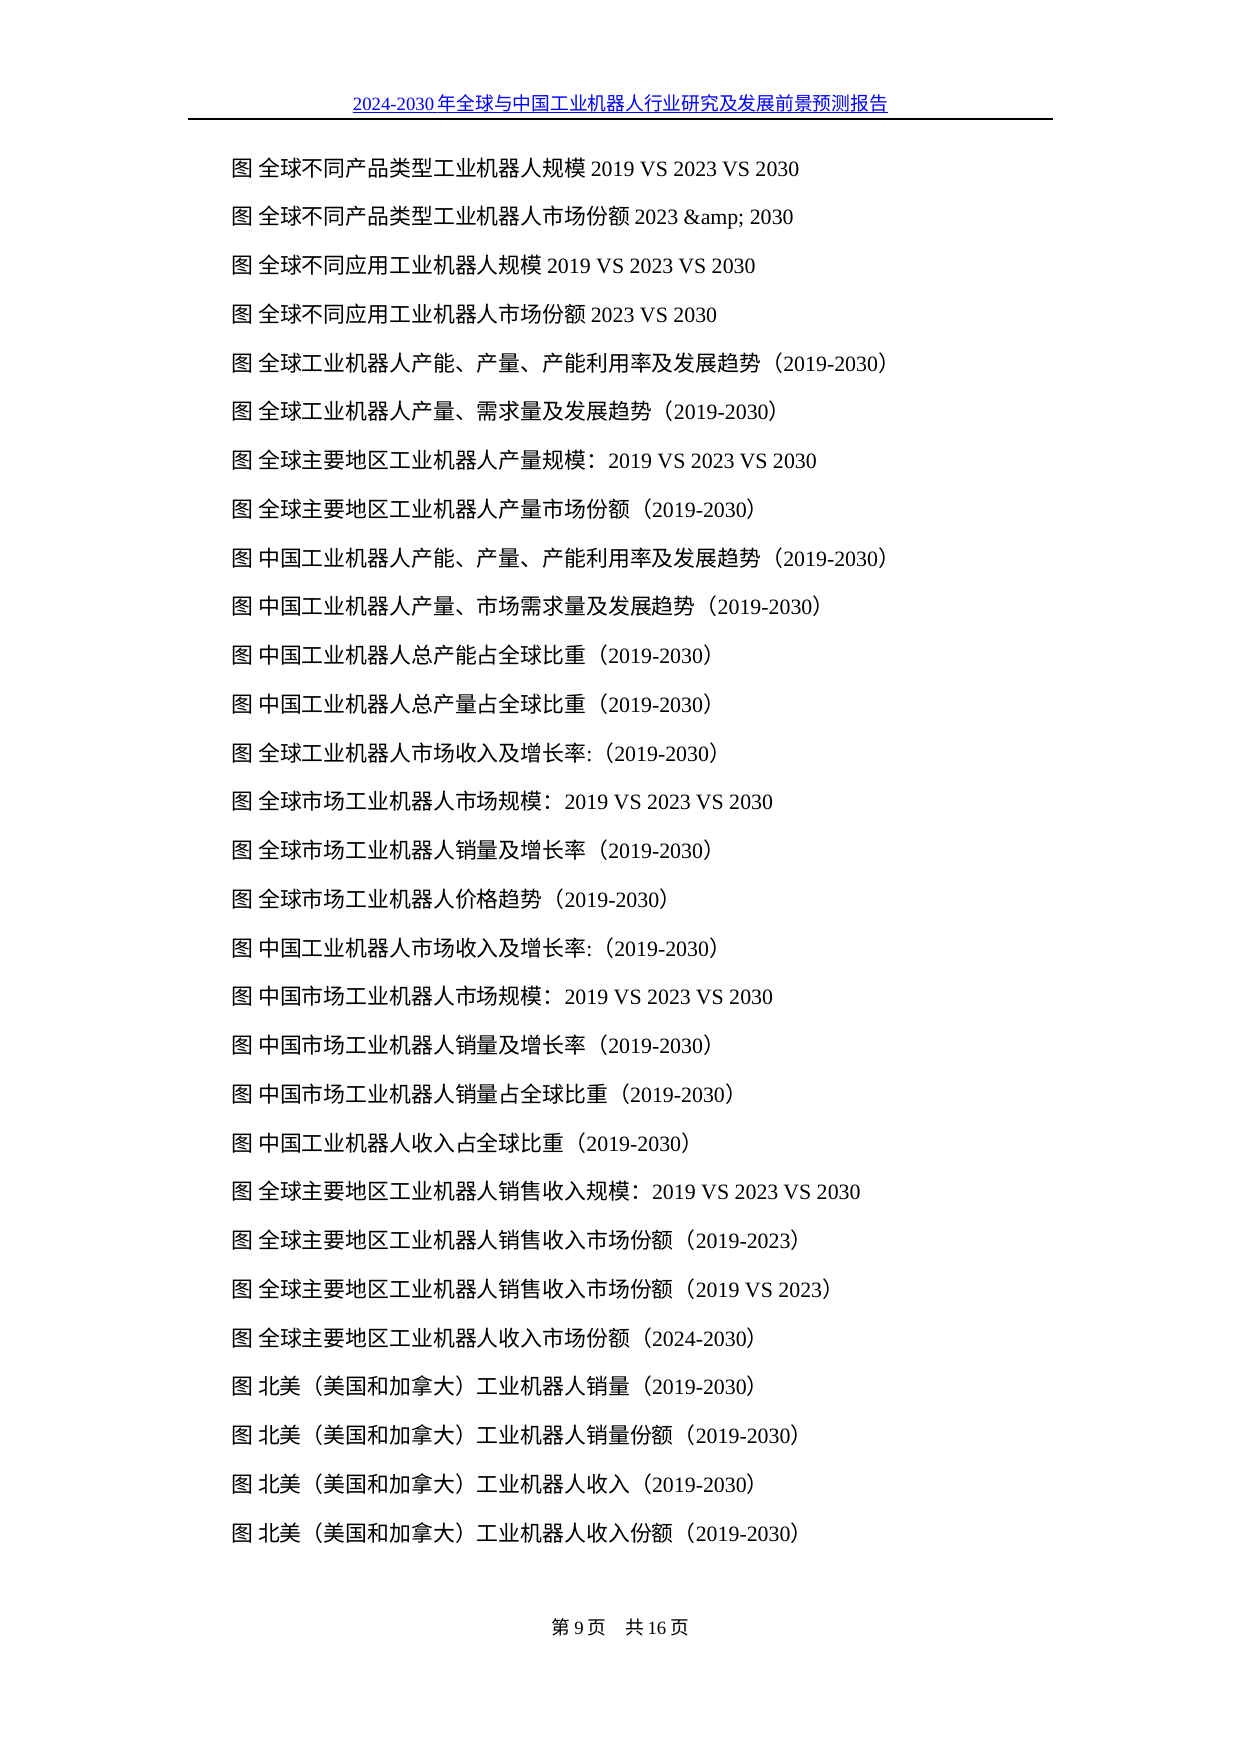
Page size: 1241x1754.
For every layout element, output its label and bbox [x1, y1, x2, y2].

text [187, 150, 1053, 1548]
